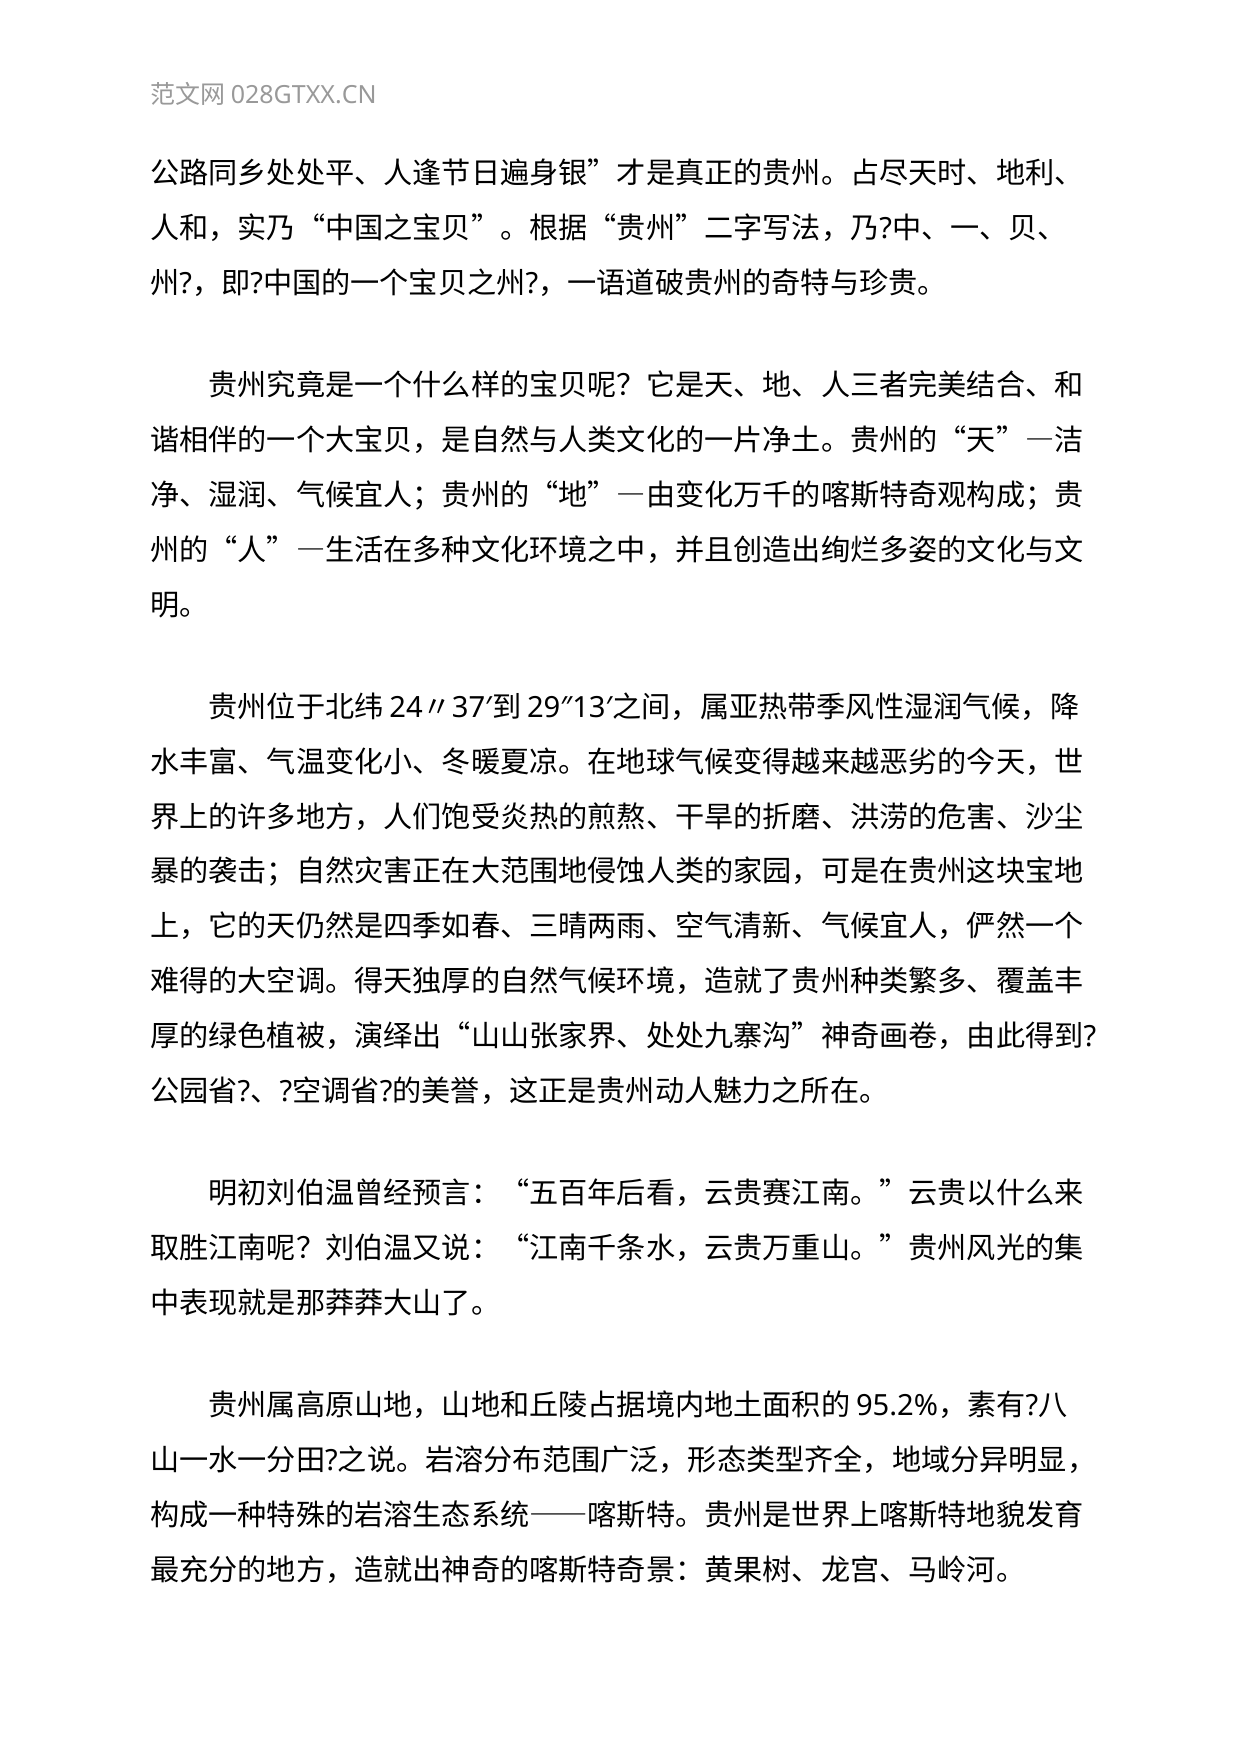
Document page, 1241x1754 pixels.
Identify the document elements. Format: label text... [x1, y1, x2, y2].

text 贵州属高原山地，山地和丘陵占据境内地土面积的95.2%，素有?八山一水一分田?之说。岩溶分布范围广泛，形态类型齐全，地域分异明显，构成一种特殊的岩溶生态系统——喀斯特。贵州是世界上喀斯特地貌发育最充分的地方，造就出神奇的喀斯特奇景：黄果树、龙宫、马岭河。 [150, 1381, 1090, 1588]
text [150, 150, 1090, 302]
text 明初刘伯温曾经预言：“五百年后看，云贵赛江南。”云贵以什么来取胜江南呢？刘伯温又说：“江南千条水，云贵万重山。”贵州风光的集中表现就是那莽莽大山了。 [150, 1170, 1090, 1322]
text 贵州究竟是一个什么样的宝贝呢？它是天、地、人三者完美结合、和谐相伴的一个大宝贝，是自然与人类文化的一片净土。贵州的“天”—洁净、湿润、气候宜人；贵州的“地”—由变化万千的喀斯特奇观构成；贵州的“人”—生活在多种文化环境之中，并且创造出绚烂多姿的文化与文明。 [150, 362, 1090, 624]
text 贵州位于北纬24〃37′到29″13′之间，属亚热带季风性湿润气候，降水丰富、气温变化小、冬暖夏凉。在地球气候变得越来越恶劣的今天，世界上的许多地方，人们饱受炎热的煎熬、干旱的折磨、洪涝的危害、沙尘暴的袭击；自然灾害正在大范围地侵蚀人类的家园，可是在贵州这块宝地上，它的天仍然是四季如春、三晴两雨、空气清新、气候宜人，俨然一个难得的大空调。得天独厚的自然气候环境，造就了贵州种类繁多、覆盖丰厚的绿色植被，演绎出“山山张家界、处处九寨沟”神奇画卷，由此得到?公园省?、?空调省?的美誉，这正是贵州动人魅力之所在。 [150, 683, 1090, 1110]
